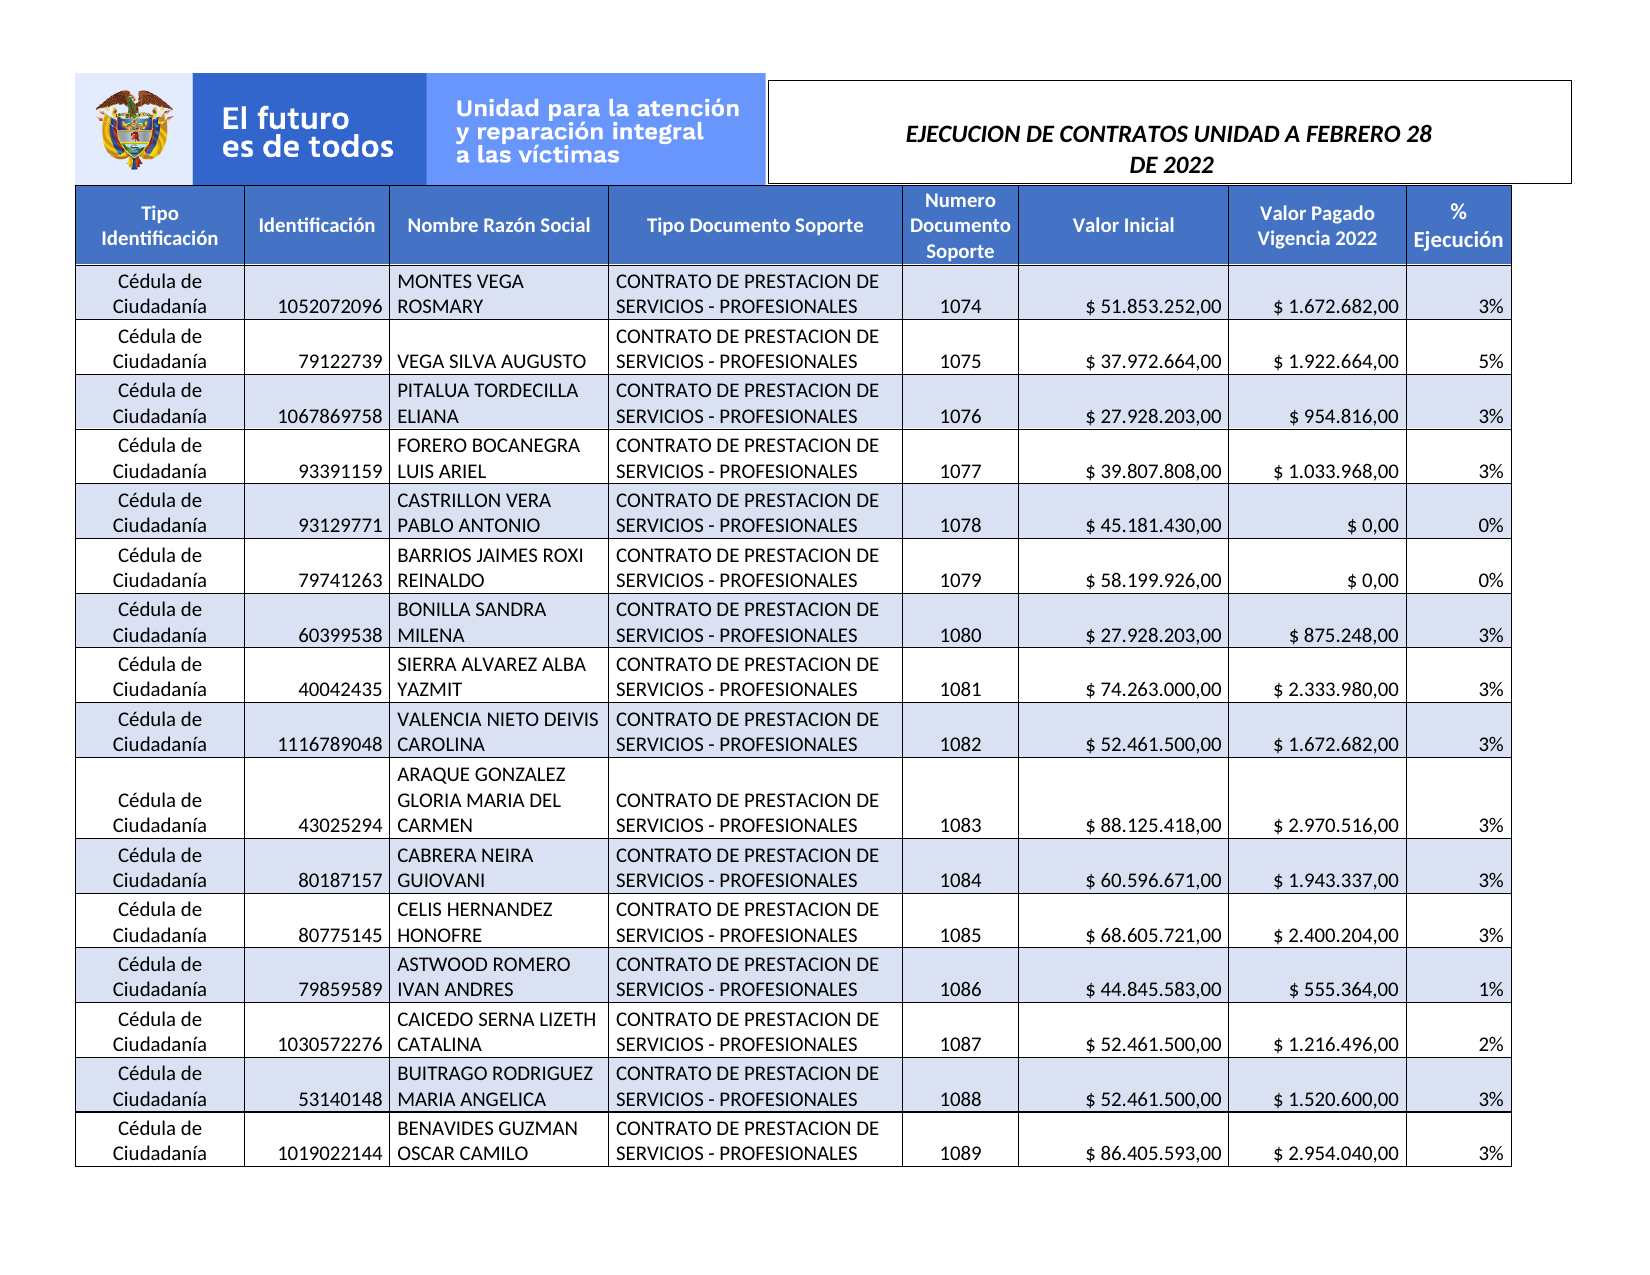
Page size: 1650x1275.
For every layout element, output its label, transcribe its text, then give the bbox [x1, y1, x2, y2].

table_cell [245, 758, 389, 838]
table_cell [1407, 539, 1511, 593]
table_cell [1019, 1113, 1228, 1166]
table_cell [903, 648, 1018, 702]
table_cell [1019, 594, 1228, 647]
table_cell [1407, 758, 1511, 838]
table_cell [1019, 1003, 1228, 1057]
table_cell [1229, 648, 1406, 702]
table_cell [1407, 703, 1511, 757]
table_header Numero Documento Soporte [903, 186, 1018, 264]
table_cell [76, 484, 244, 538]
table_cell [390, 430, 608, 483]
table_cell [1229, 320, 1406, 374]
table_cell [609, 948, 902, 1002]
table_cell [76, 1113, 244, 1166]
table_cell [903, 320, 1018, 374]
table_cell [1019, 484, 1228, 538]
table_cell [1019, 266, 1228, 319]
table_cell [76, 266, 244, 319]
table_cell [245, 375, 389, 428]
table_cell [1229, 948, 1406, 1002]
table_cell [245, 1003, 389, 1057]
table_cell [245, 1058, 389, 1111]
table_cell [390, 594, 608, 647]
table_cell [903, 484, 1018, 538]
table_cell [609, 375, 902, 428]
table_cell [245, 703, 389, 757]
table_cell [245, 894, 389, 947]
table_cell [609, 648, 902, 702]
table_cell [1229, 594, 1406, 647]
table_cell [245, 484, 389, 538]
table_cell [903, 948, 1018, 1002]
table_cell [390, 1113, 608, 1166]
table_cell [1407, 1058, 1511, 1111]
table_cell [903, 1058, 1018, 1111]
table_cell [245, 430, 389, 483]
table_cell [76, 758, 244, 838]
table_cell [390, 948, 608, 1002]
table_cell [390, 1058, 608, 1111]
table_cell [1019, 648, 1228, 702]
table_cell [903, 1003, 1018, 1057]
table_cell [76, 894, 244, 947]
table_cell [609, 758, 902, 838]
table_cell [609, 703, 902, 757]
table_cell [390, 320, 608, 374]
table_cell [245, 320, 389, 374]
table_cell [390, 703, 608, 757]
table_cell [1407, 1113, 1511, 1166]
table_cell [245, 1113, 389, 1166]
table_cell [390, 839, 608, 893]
table_header % Ejecución [1407, 186, 1511, 264]
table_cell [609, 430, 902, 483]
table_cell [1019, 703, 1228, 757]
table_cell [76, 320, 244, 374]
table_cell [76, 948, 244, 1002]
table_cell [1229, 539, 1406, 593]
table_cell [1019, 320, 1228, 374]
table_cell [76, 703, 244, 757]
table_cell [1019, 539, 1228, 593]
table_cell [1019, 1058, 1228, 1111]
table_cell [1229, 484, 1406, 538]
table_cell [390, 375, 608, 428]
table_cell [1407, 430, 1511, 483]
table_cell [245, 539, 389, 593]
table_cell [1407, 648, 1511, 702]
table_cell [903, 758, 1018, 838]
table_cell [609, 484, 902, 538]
table_header Valor Pagado Vigencia 2022 [1229, 186, 1406, 264]
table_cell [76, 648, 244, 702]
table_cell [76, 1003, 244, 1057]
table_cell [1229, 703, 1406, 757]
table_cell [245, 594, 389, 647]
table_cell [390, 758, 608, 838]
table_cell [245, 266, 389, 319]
table_header Identificación [245, 186, 389, 264]
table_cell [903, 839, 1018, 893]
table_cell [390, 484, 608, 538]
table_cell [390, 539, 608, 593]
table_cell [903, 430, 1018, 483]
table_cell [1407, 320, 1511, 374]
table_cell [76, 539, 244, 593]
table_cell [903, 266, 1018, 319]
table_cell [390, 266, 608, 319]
table_header Nombre Razón Social [390, 186, 608, 264]
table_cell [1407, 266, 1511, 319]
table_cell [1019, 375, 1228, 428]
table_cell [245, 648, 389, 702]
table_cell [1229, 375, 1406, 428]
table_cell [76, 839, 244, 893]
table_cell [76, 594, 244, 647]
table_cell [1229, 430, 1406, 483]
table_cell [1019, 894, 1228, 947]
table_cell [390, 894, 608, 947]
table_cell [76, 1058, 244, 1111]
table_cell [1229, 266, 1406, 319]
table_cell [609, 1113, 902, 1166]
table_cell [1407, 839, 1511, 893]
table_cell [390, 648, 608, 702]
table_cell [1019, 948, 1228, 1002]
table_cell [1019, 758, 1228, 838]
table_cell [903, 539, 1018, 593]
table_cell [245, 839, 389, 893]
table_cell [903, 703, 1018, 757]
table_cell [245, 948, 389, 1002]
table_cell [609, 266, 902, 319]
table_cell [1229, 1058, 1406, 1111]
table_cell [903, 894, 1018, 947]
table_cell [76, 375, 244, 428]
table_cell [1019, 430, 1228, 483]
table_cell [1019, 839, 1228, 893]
table_header Tipo Identificación [76, 186, 244, 264]
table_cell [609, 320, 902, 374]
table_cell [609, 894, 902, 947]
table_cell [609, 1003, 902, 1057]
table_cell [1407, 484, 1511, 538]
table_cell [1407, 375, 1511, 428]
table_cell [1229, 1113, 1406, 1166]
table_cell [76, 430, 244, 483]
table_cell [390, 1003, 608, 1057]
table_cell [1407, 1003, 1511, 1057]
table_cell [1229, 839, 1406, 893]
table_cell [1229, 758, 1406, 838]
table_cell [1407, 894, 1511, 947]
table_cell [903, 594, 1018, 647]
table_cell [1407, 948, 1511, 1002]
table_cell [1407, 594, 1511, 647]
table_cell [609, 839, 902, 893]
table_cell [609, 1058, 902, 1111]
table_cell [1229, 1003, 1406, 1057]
table_header Valor Inicial [1019, 186, 1228, 264]
table_header Tipo Documento Soporte [609, 186, 902, 264]
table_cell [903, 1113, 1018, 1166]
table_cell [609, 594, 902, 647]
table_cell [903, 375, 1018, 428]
picture [75, 73, 766, 185]
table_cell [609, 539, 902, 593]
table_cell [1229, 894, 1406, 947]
